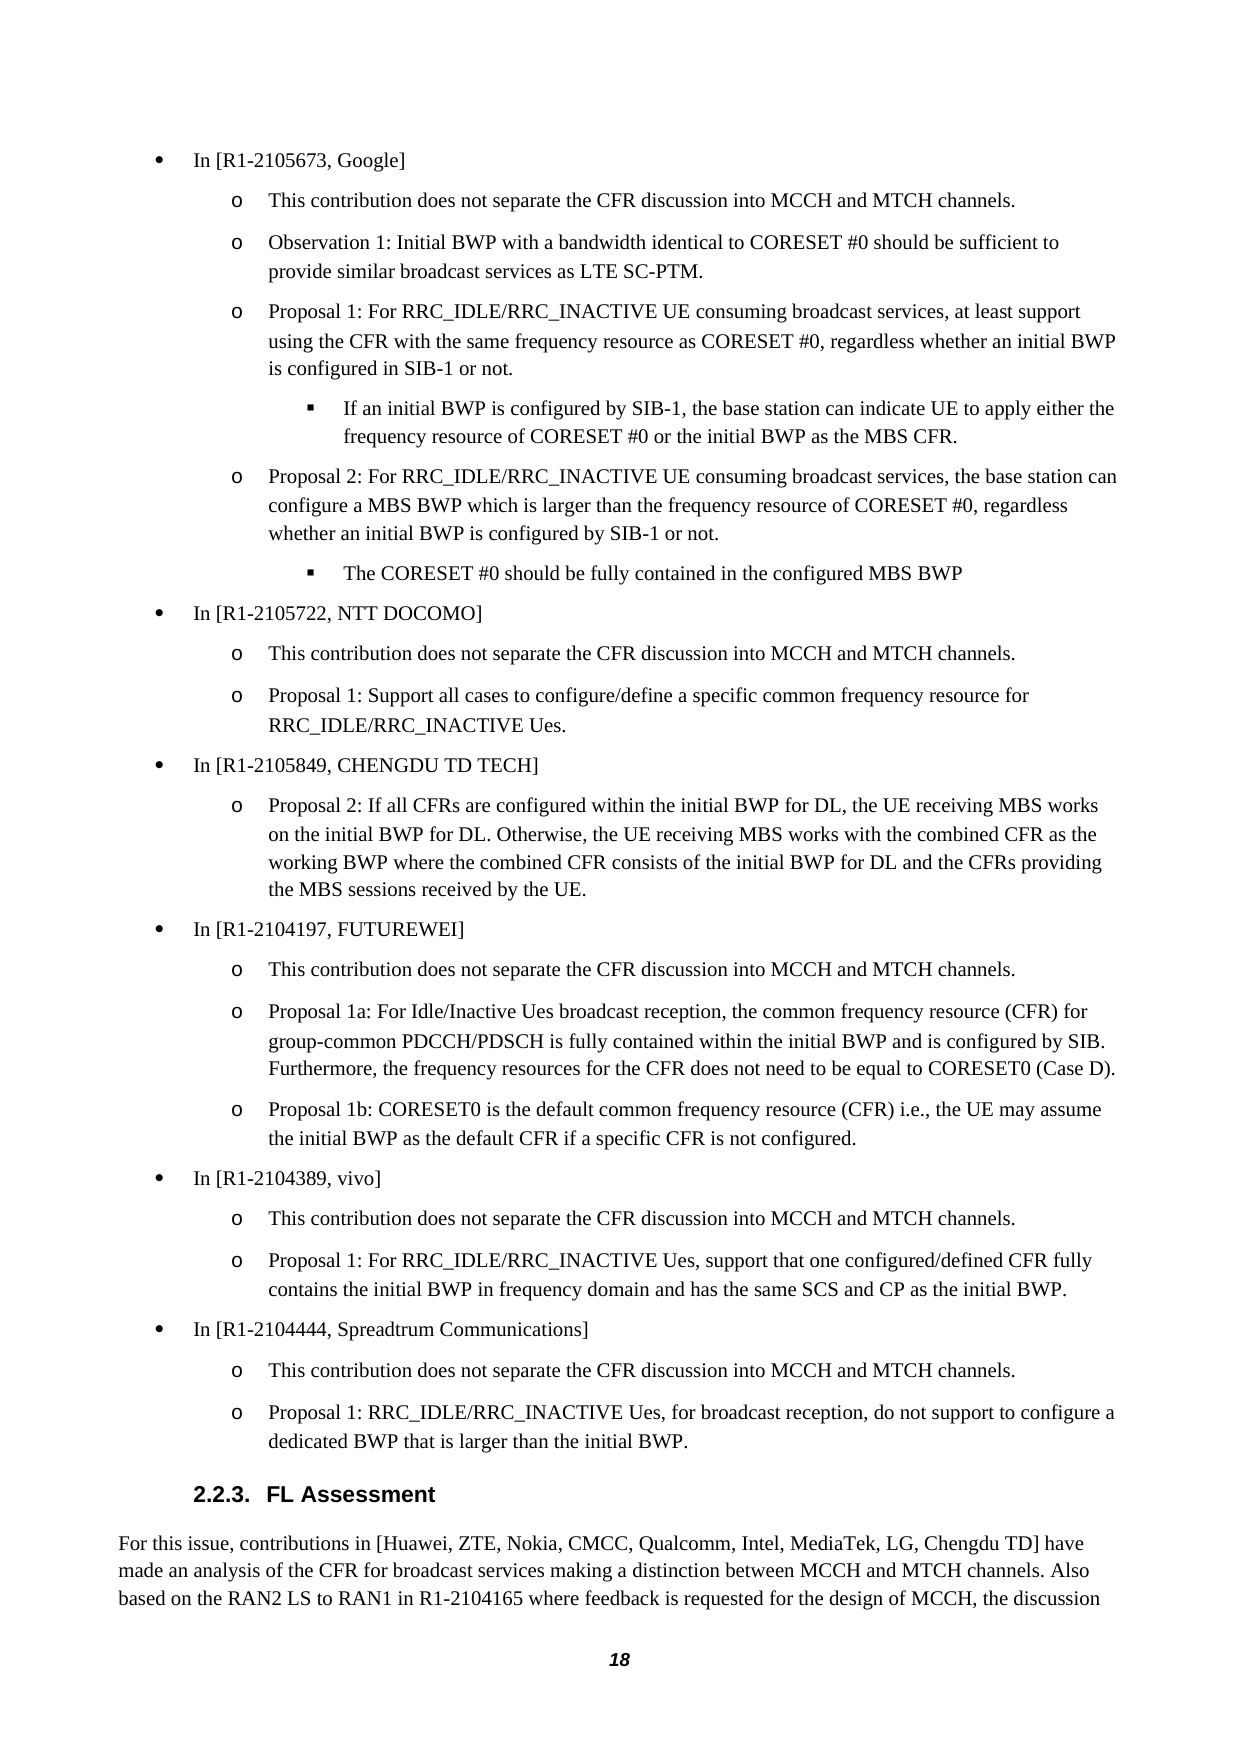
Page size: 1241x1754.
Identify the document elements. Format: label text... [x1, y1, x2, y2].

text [118, 1530, 1122, 1610]
list Proposal 1: For RRC_IDLE/RRC_INACTIVE Ues, support that one configured/defined CFR fully contains the initial BWP in frequency domain and has the same SCS and CP as the initial BWP. [231, 1248, 1122, 1301]
list In [R1-2105722, NTT DOCOMO] [156, 601, 1122, 625]
list This contribution does not separate the CFR discussion into MCCH and MTCH channels. [231, 1206, 1122, 1232]
list This contribution does not separate the CFR discussion into MCCH and MTCH channels. [231, 957, 1122, 983]
list In [R1-2104389, vivo] [156, 1166, 1122, 1190]
subtitle FL Assessment [193, 1481, 1122, 1508]
list In [R1-2105849, CHENGDU TD TECH] [156, 753, 1122, 777]
list Proposal 1: Support all cases to configure/define a specific common frequency resource for RRC_IDLE/RRC_INACTIVE Ues. [231, 683, 1122, 737]
list Observation 1: Initial BWP with a bandwidth identical to CORESET #0 should be sufficient to provide similar broadcast services as LTE SC-PTM. [231, 230, 1122, 283]
list Proposal 1a: For Idle/Inactive Ues broadcast reception, the common frequency resource (CFR) for group-common PDCCH/PDSCH is fully contained within the initial BWP and is configured by SIB. Furthermore, the frequency resources for the CFR does not need to be equal to CORESET0 (Case D). [231, 999, 1122, 1080]
list Proposal 1b: CORESET0 is the default common frequency resource (CFR) i.e., the UE may assume the initial BWP as the default CFR if a specific CFR is not configured. [231, 1096, 1122, 1150]
list Proposal 1: RRC_IDLE/RRC_INACTIVE Ues, for broadcast reception, do not support to configure a dedicated BWP that is larger than the initial BWP. [231, 1399, 1122, 1453]
list In [R1-2104444, Spreadtrum Communications] [156, 1317, 1122, 1341]
list This contribution does not separate the CFR discussion into MCCH and MTCH channels. [231, 641, 1122, 667]
list This contribution does not separate the CFR discussion into MCCH and MTCH channels. [231, 188, 1122, 213]
list If an initial BWP is configured by SIB-1, the base station can indicate UE to apply either the frequency resource of CORESET #0 or the initial BWP as the MBS CFR. [306, 396, 1122, 448]
list Proposal 2: For RRC_IDLE/RRC_INACTIVE UE consuming broadcast services, the base station can configure a MBS BWP which is larger than the frequency resource of CORESET #0, regardless whether an initial BWP is configured by SIB-1 or not. [231, 464, 1122, 545]
list Proposal 2: If all CFRs are configured within the initial BWP for DL, the UE receiving MBS works on the initial BWP for DL. Otherwise, the UE receiving MBS works with the combined CFR as the working BWP where the combined CFR consists of the initial BWP for DL and the CFRs providing the MBS sessions received by the UE. [231, 793, 1122, 901]
list This contribution does not separate the CFR discussion into MCCH and MTCH channels. [231, 1357, 1122, 1383]
list In [R1-2105673, Google] [156, 148, 1122, 172]
list Proposal 1: For RRC_IDLE/RRC_INACTIVE UE consuming broadcast services, at least support using the CFR with the same frequency resource as CORESET #0, regardless whether an initial BWP is configured in SIB-1 or not. [231, 299, 1122, 380]
list In [R1-2104197, FUTUREWEI] [156, 917, 1122, 941]
list The CORESET #0 should be fully contained in the configured MBS BWP [306, 561, 1122, 585]
